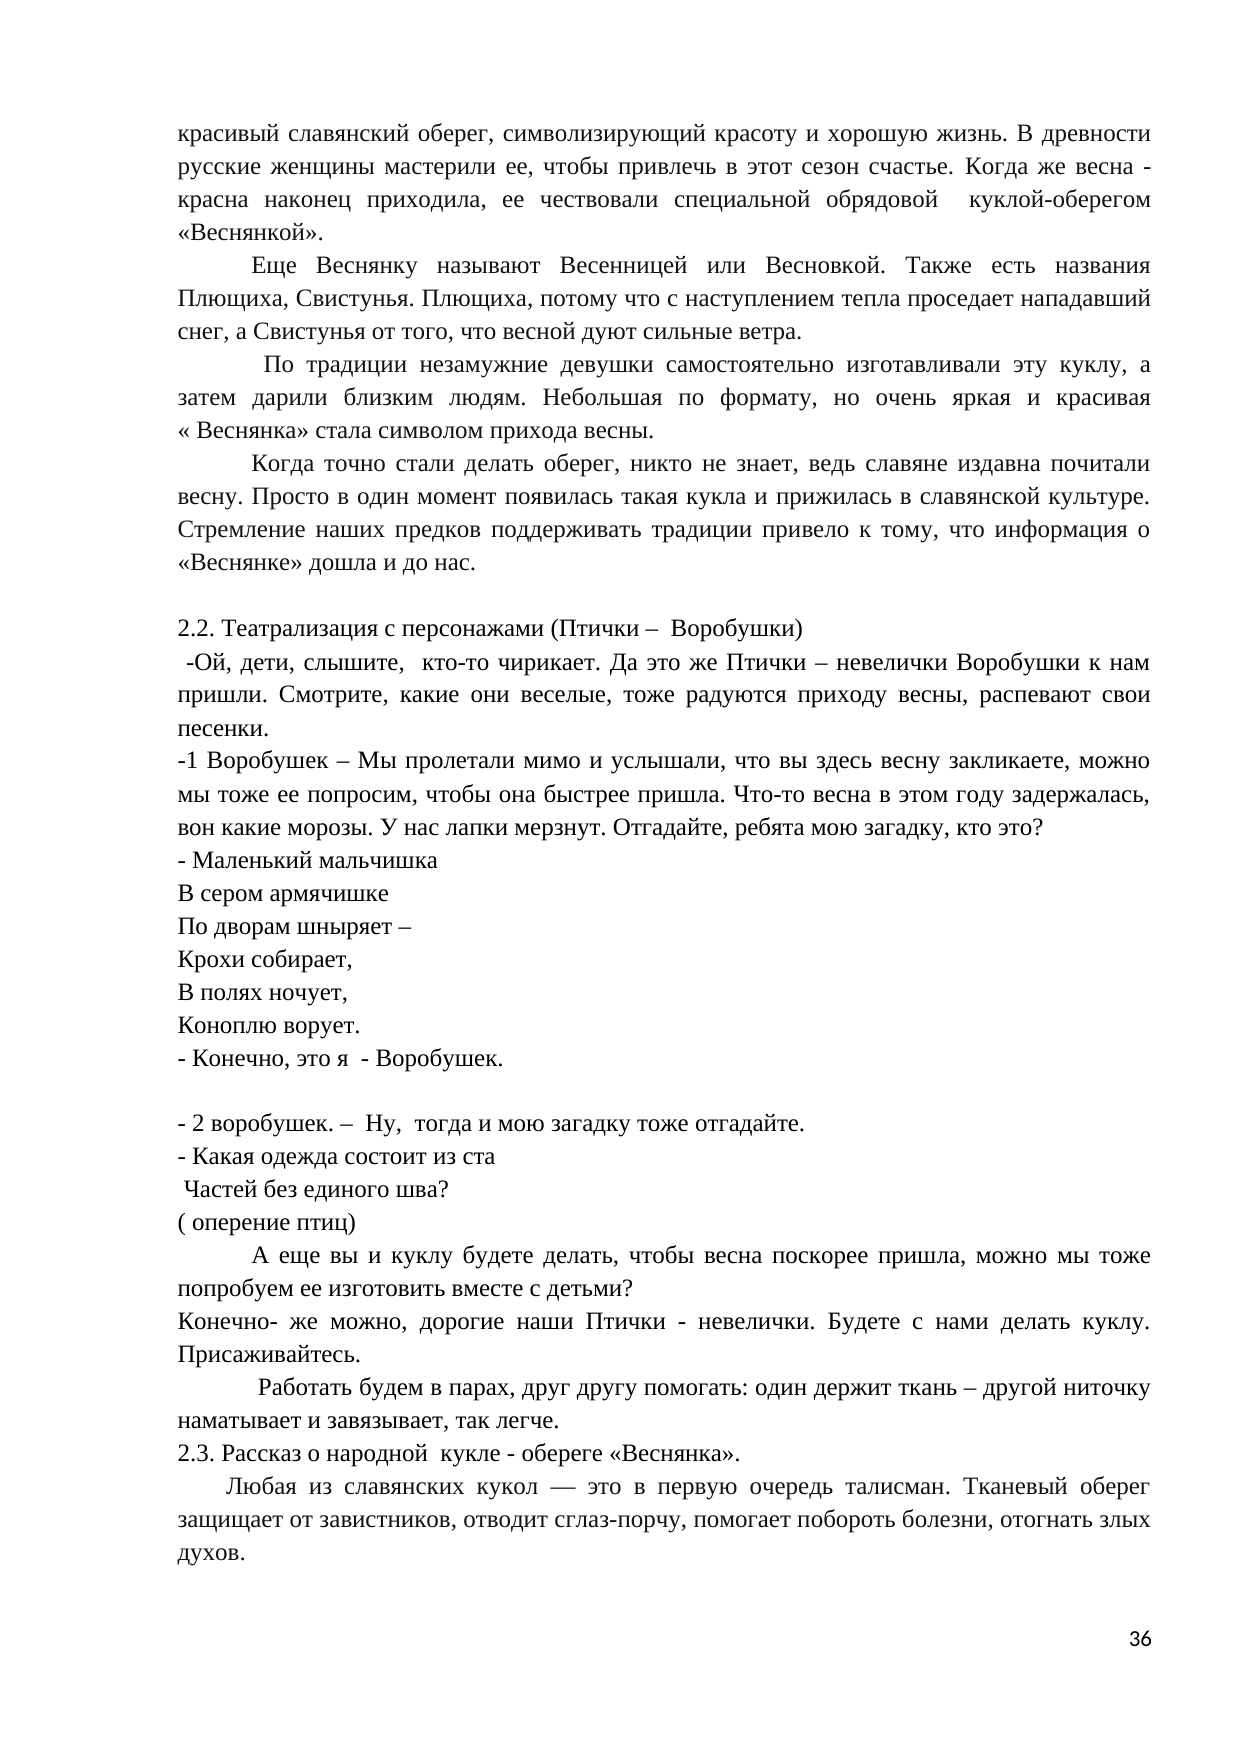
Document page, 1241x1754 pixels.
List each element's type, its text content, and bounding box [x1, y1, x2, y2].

text Работать будем в парах, друг другу помогать: один держит ткань – другой ниточку наматывает и завязывает, так легче. [177, 1372, 1152, 1434]
text - 2 воробушек. – Ну, тогда и мою загадку тоже отгадайте. [177, 1108, 1152, 1137]
text Любая из славянских кукол — это в первую очередь талисман. Тканевый оберег защищает от завистников, отводит сглаз-порчу, помогает побороть болезни, отогнать злых духов. [177, 1471, 1152, 1566]
text Частей без единого шва? [177, 1174, 1152, 1203]
text Когда точно стали делать оберег, никто не знает, ведь славяне издавна почитали весну. Просто в один момент появилась такая кукла и прижилась в славянской культуре. Стремление наших предков поддерживать традиции привело к тому, что информация о «Веснянке» дошла и до нас. [177, 448, 1152, 576]
text Коноплю ворует. [177, 1010, 1152, 1038]
text В полях ночует, [177, 977, 1152, 1006]
text 2.2. Театрализация с персонажами (Птички – Воробушки) [177, 613, 1152, 642]
text А еще вы и куклу будете делать, чтобы весна поскорее пришла, можно мы тоже попробуем ее изготовить вместе с детьми? [177, 1240, 1152, 1302]
text ( оперение птиц) [177, 1207, 1152, 1236]
text В сером армячишке [177, 878, 1152, 906]
text - Конечно, это я - Воробушек. [177, 1043, 1152, 1072]
text Крохи собирает, [177, 944, 1152, 972]
text - Какая одежда состоит из ста [177, 1141, 1152, 1170]
text По традиции незамужние девушки самостоятельно изготавливали эту куклу, а затем дарили близким людям. Небольшая по формату, но очень яркая и красивая « Веснянка» стала символом прихода весны. [177, 349, 1152, 444]
text Еще Веснянку называют Весенницей или Весновкой. Также есть названия Плющиха, Свистунья. Плющиха, потому что с наступлением тепла проседает нападавший снег, а Свистунья от того, что весной дуют сильные ветра. [177, 250, 1152, 345]
text -Ой, дети, слышите, кто-то чирикает. Да это же Птички – невелички Воробушки к нам пришли. Смотрите, какие они веселые, тоже радуются приходу весны, распевают свои песенки. [177, 647, 1152, 741]
text -1 Воробушек – Мы пролетали мимо и услышали, что вы здесь весну закликаете, можно мы тоже ее попросим, чтобы она быстрее пришла. Что-то весна в этом году задержалась, вон какие морозы. У нас лапки мерзнут. Отгадайте, ребята мою загадку, кто это? [177, 746, 1152, 840]
text 2.3. Рассказ о народной кукле - обереге «Веснянка». [177, 1438, 1152, 1467]
text - Маленький мальчишка [177, 845, 1152, 873]
text Конечно- же можно, дорогие наши Птички - невелички. Будете с нами делать куклу. Присаживайтесь. [177, 1306, 1152, 1368]
text По дворам шныряет – [177, 911, 1152, 939]
